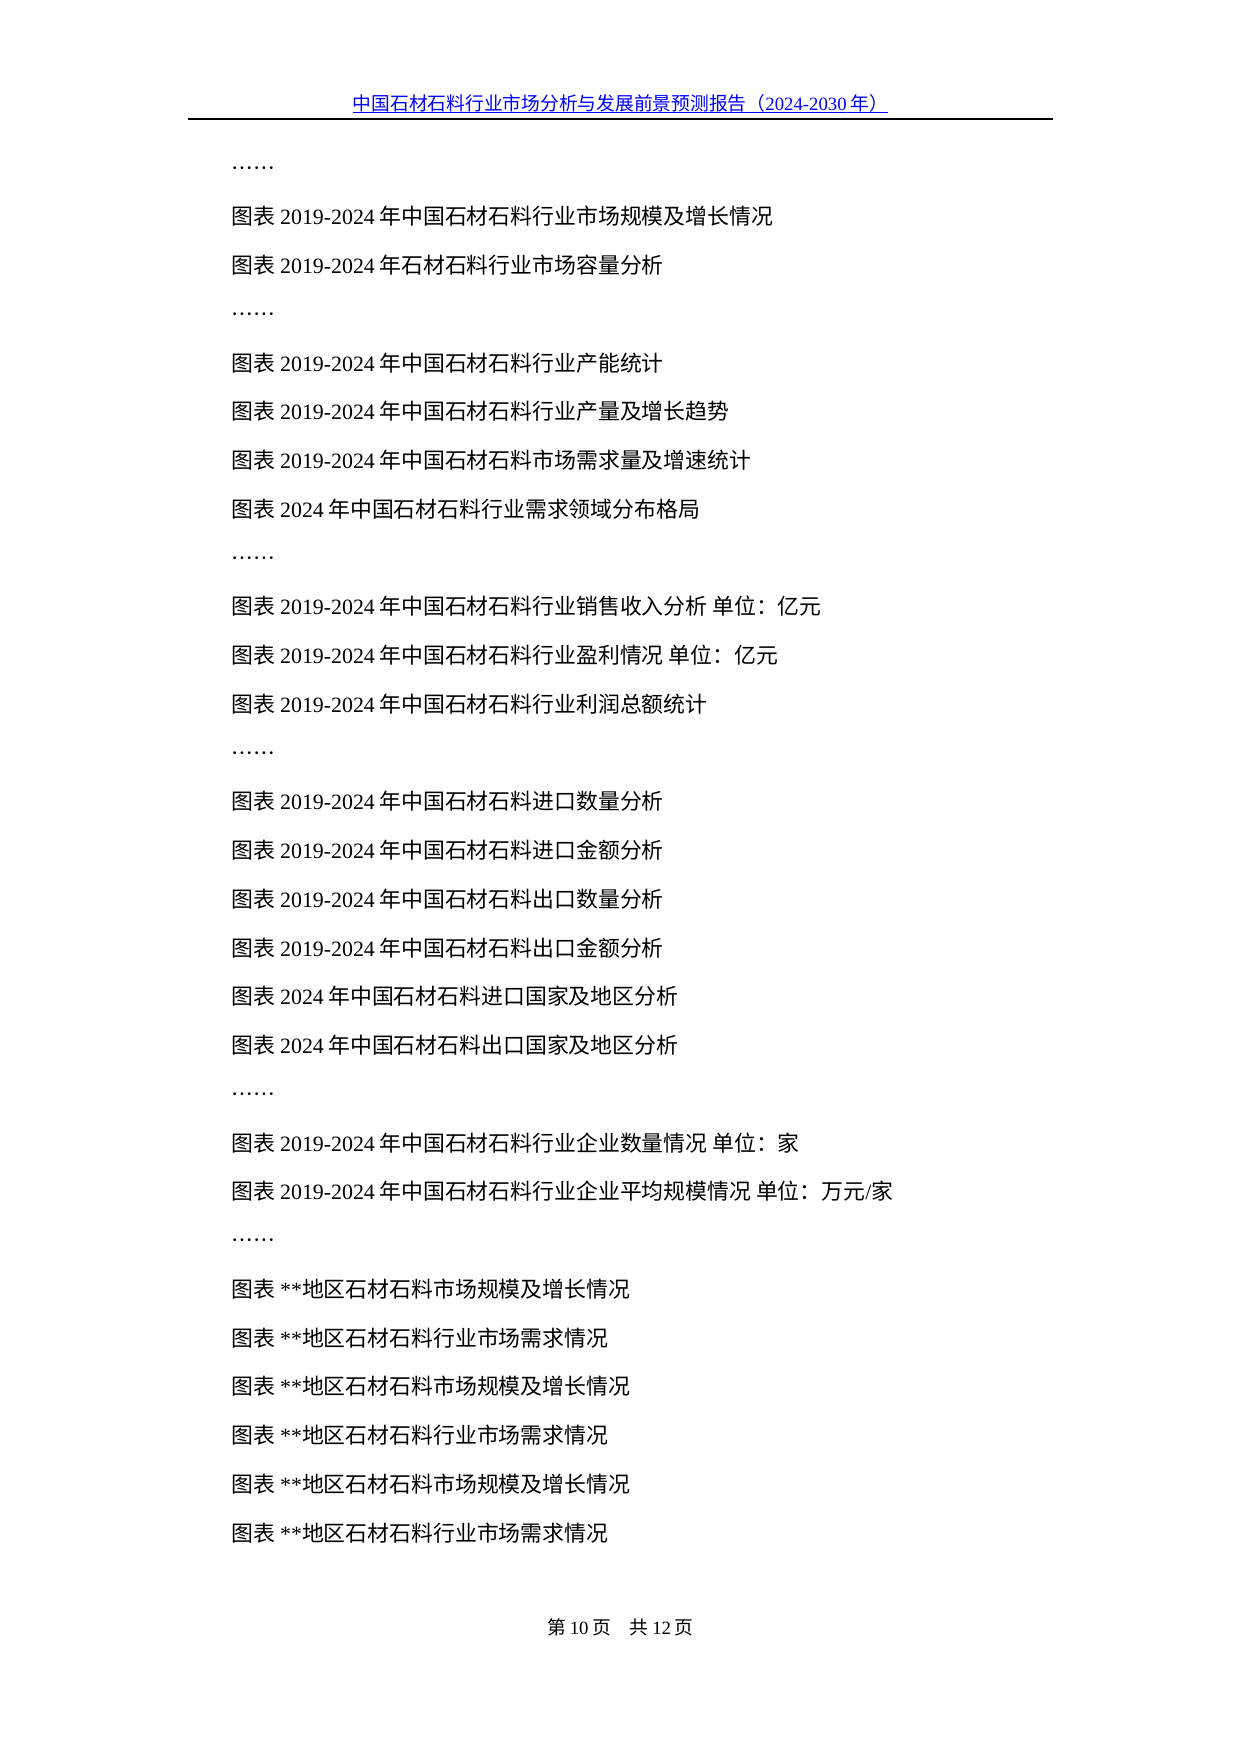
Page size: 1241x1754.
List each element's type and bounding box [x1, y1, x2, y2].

text [187, 150, 1053, 1548]
